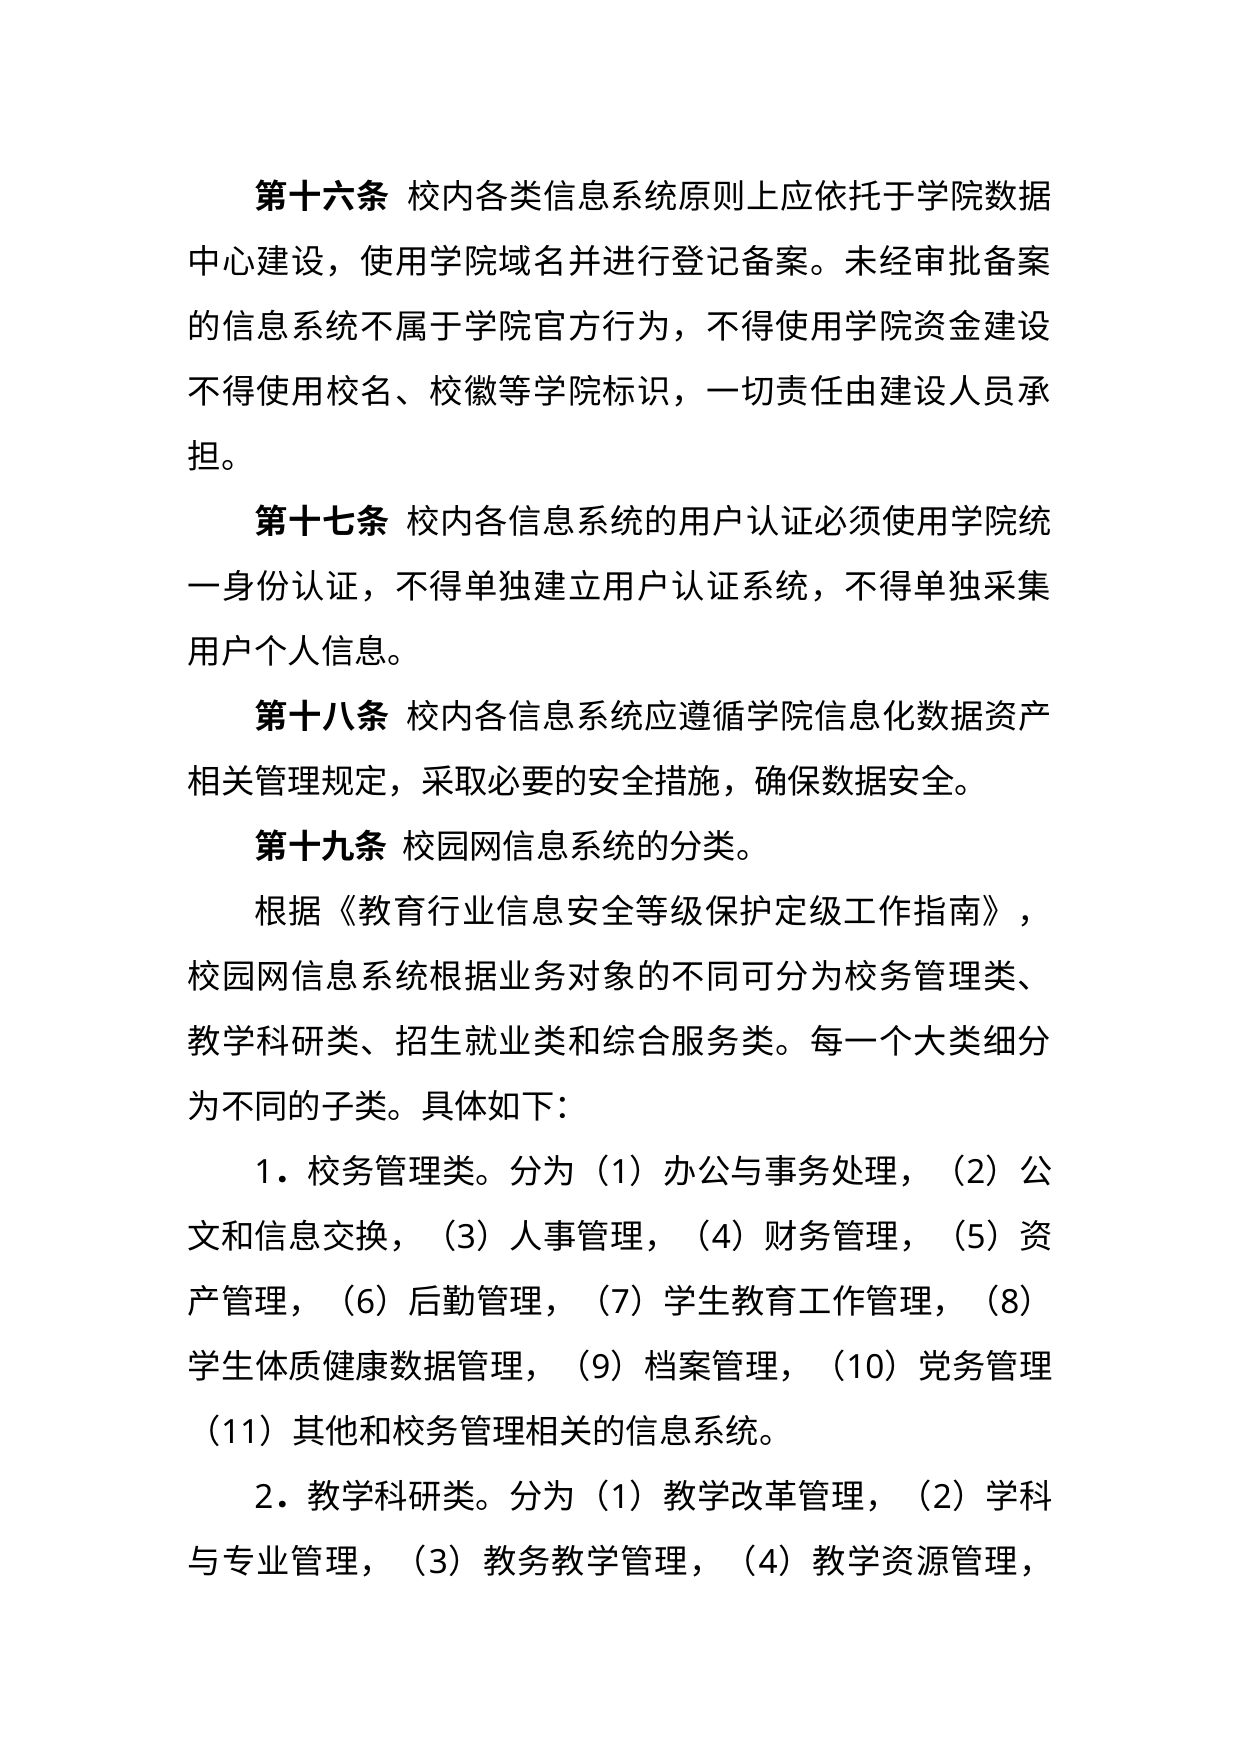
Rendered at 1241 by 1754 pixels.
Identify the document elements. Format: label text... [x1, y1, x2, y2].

text 1．校务管理类。分为（1）办公与事务处理，（2）公文和信息交换，（3）人事管理，（4）财务管理，（5）资产管理，（6）后勤管理，（7）学生教育工作管理，（8）学生体质健康数据管理，（9）档案管理，（10）党务管理，（11）其他和校务管理相关的信息系统。 [187, 1137, 1053, 1462]
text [187, 1462, 1053, 1592]
text 第十六条 校内各类信息系统原则上应依托于学院数据中心建设，使用学院域名并进行登记备案。未经审批备案的信息系统不属于学院官方行为，不得使用学院资金建设，不得使用校名、校徽等学院标识，一切责任由建设人员承担。 [187, 162, 1053, 487]
text 第十七条 校内各信息系统的用户认证必须使用学院统一身份认证，不得单独建立用户认证系统，不得单独采集用户个人信息。 [187, 487, 1053, 682]
text 根据《教育行业信息安全等级保护定级工作指南》，校园网信息系统根据业务对象的不同可分为校务管理类、教学科研类、招生就业类和综合服务类。每一个大类细分为不同的子类。具体如下： [187, 877, 1053, 1137]
text 第十八条 校内各信息系统应遵循学院信息化数据资产相关管理规定，采取必要的安全措施，确保数据安全。 [187, 682, 1053, 812]
text 第十九条 校园网信息系统的分类。 [187, 812, 1053, 877]
